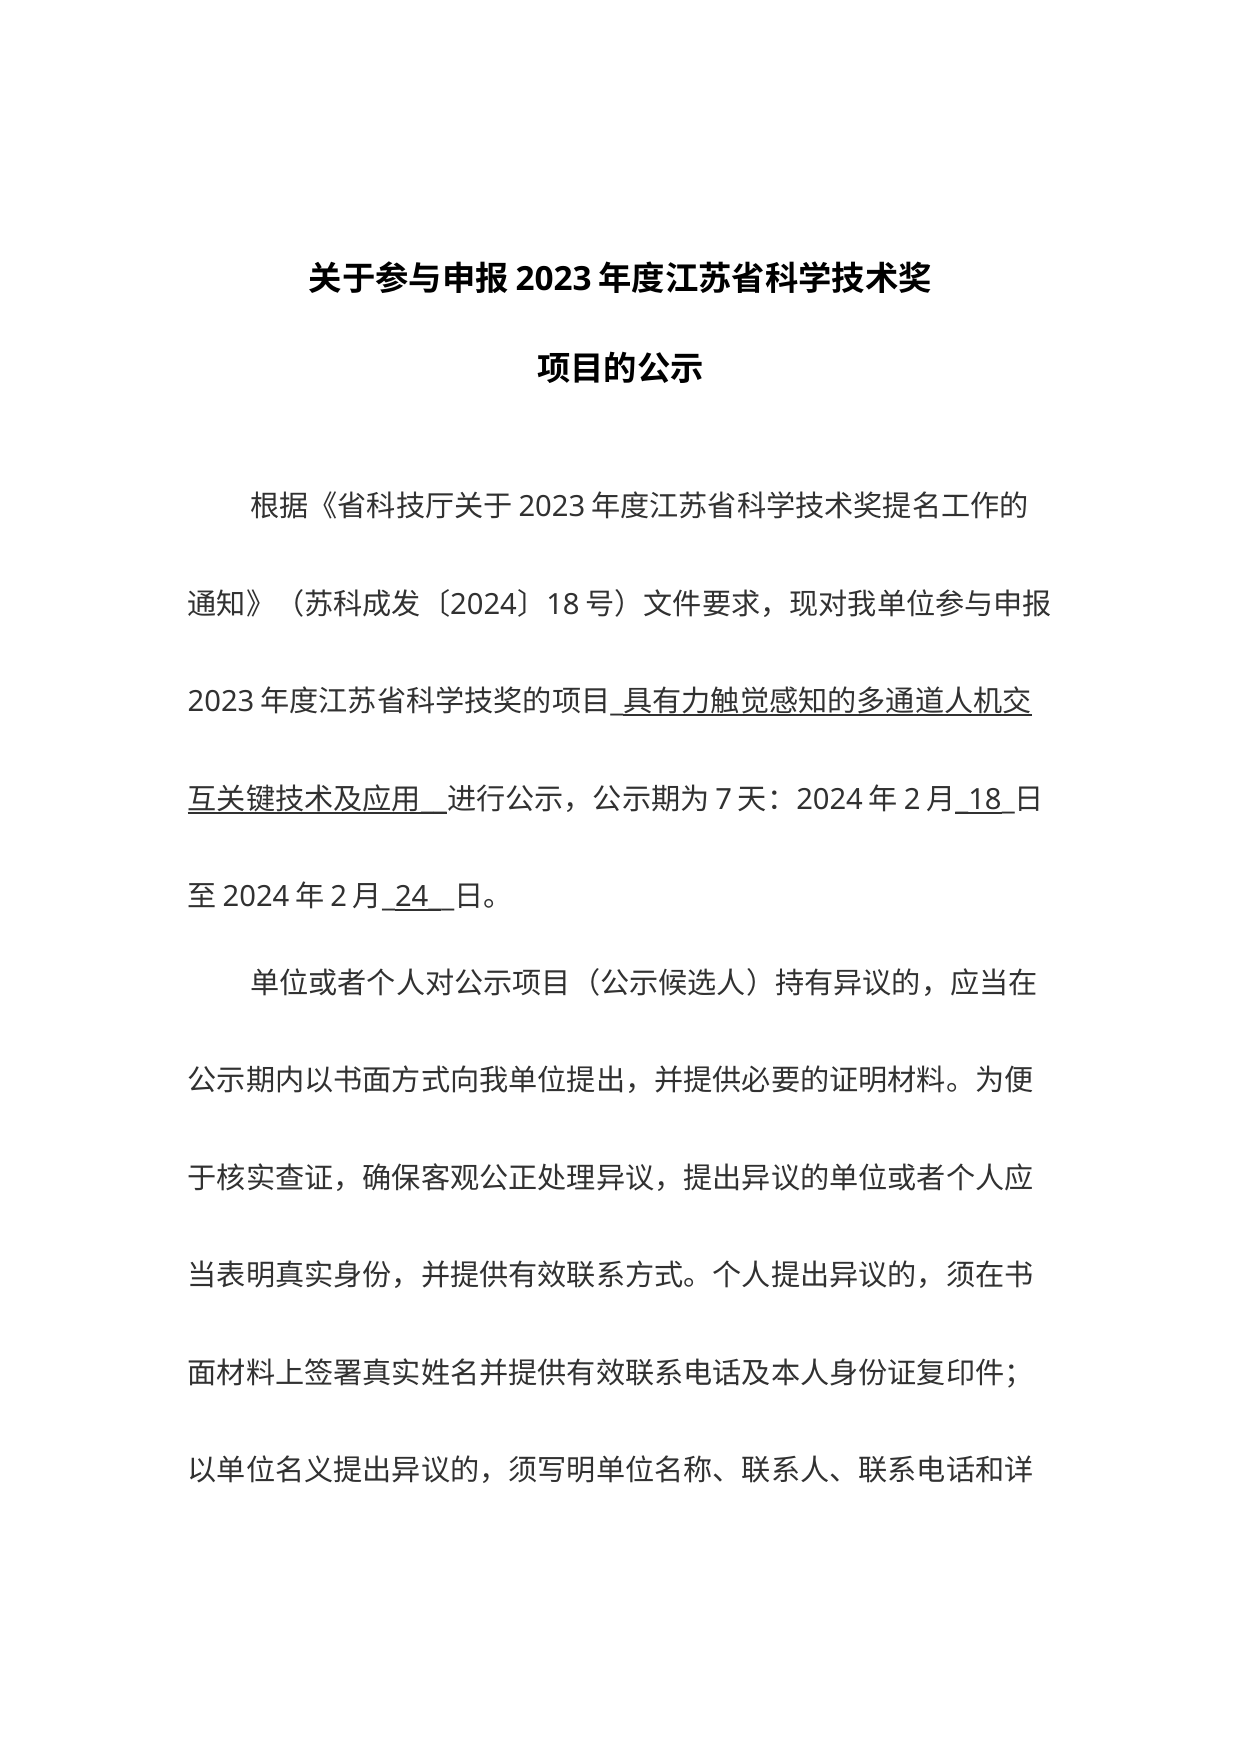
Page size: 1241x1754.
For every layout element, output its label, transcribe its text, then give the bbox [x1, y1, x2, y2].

text 项目的公示 [187, 333, 1053, 398]
text 根据《省科技厅关于2023年度江苏省科学技术奖提名工作的通知》（苏科成发〔2024〕18号）文件要求，现对我单位参与申报2023年度江苏省科学技奖的项目_具有力触觉感知的多通道人机交互关键技术及应用__进行公示，公示期为7天：2024年2月_18_日至2024年2月_24__日。 [187, 472, 1053, 927]
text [187, 948, 1053, 1500]
text 关于参与申报2023年度江苏省科学技术奖 [187, 244, 1053, 309]
